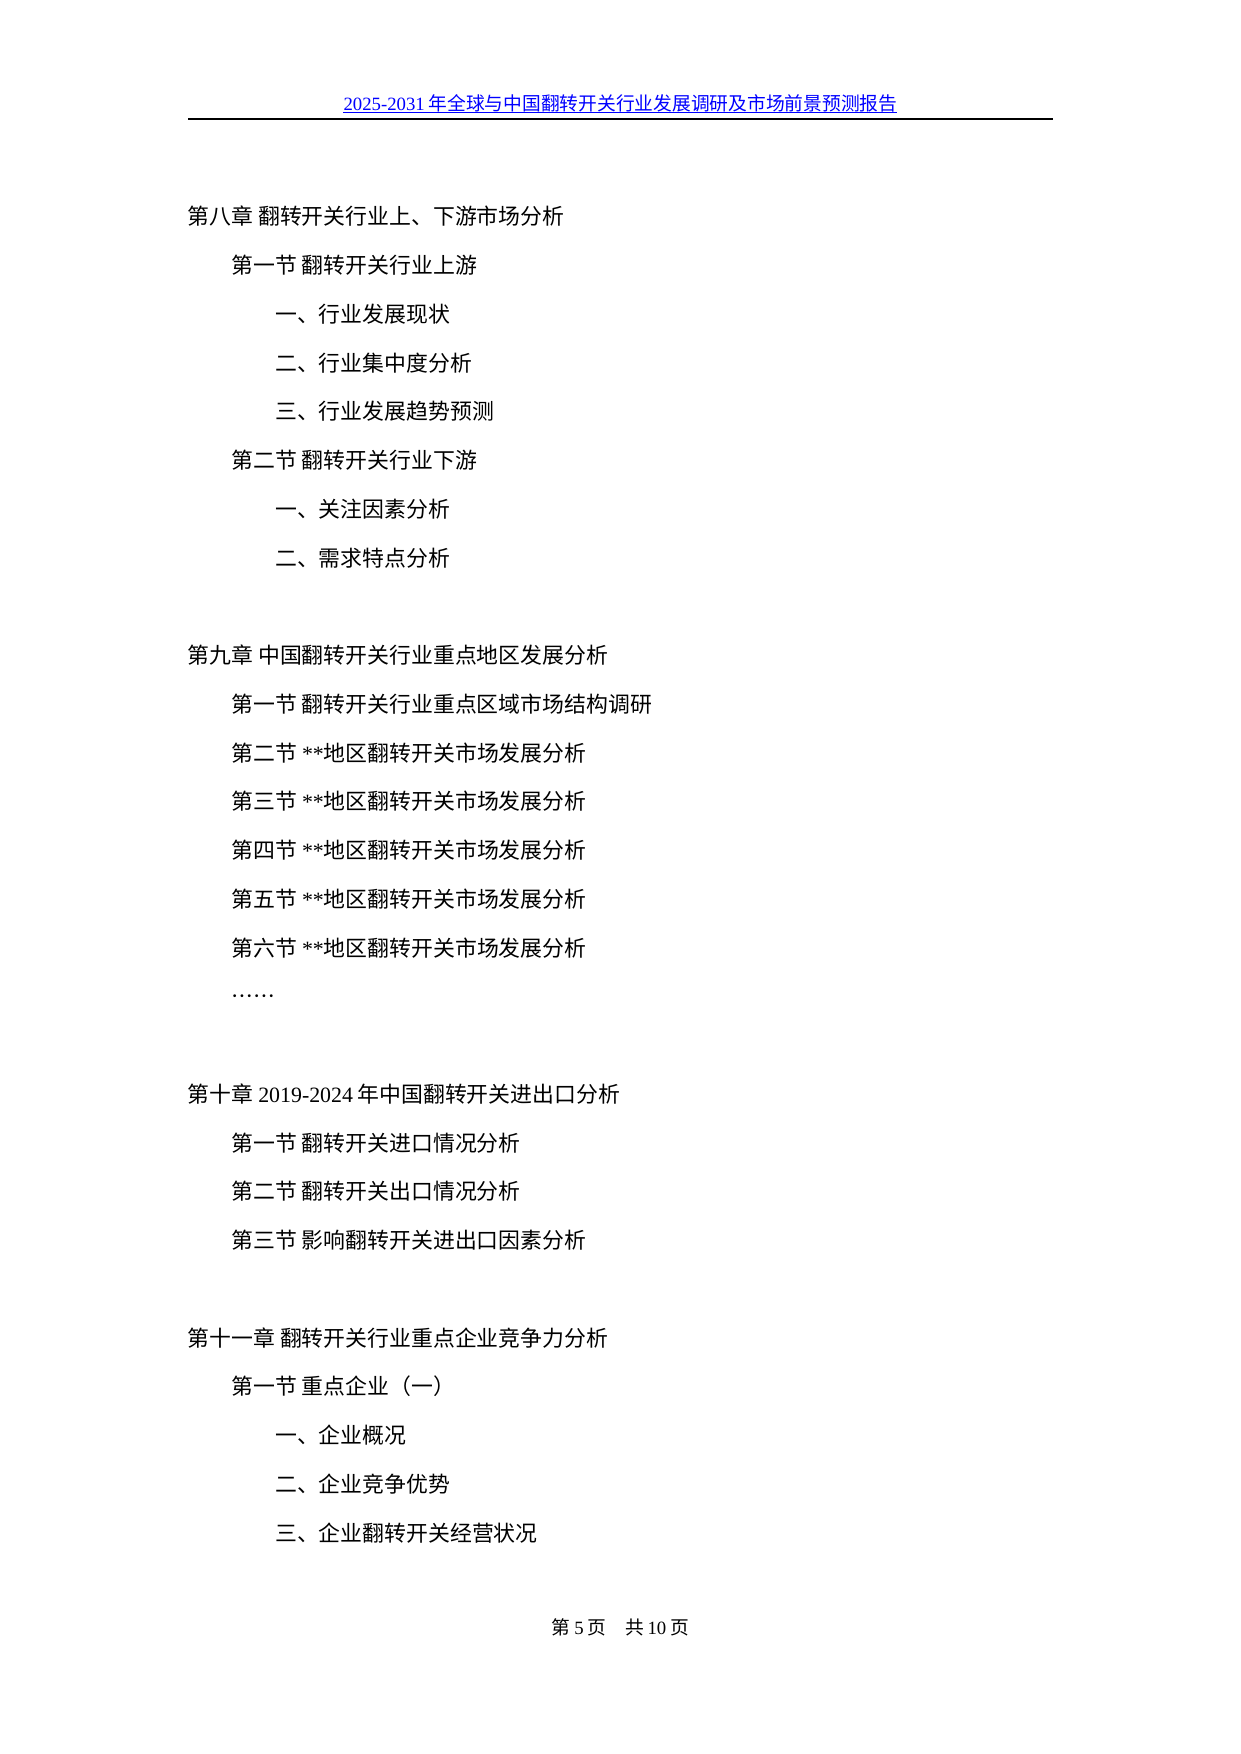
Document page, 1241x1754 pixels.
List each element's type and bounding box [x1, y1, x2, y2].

text [187, 150, 1053, 1548]
